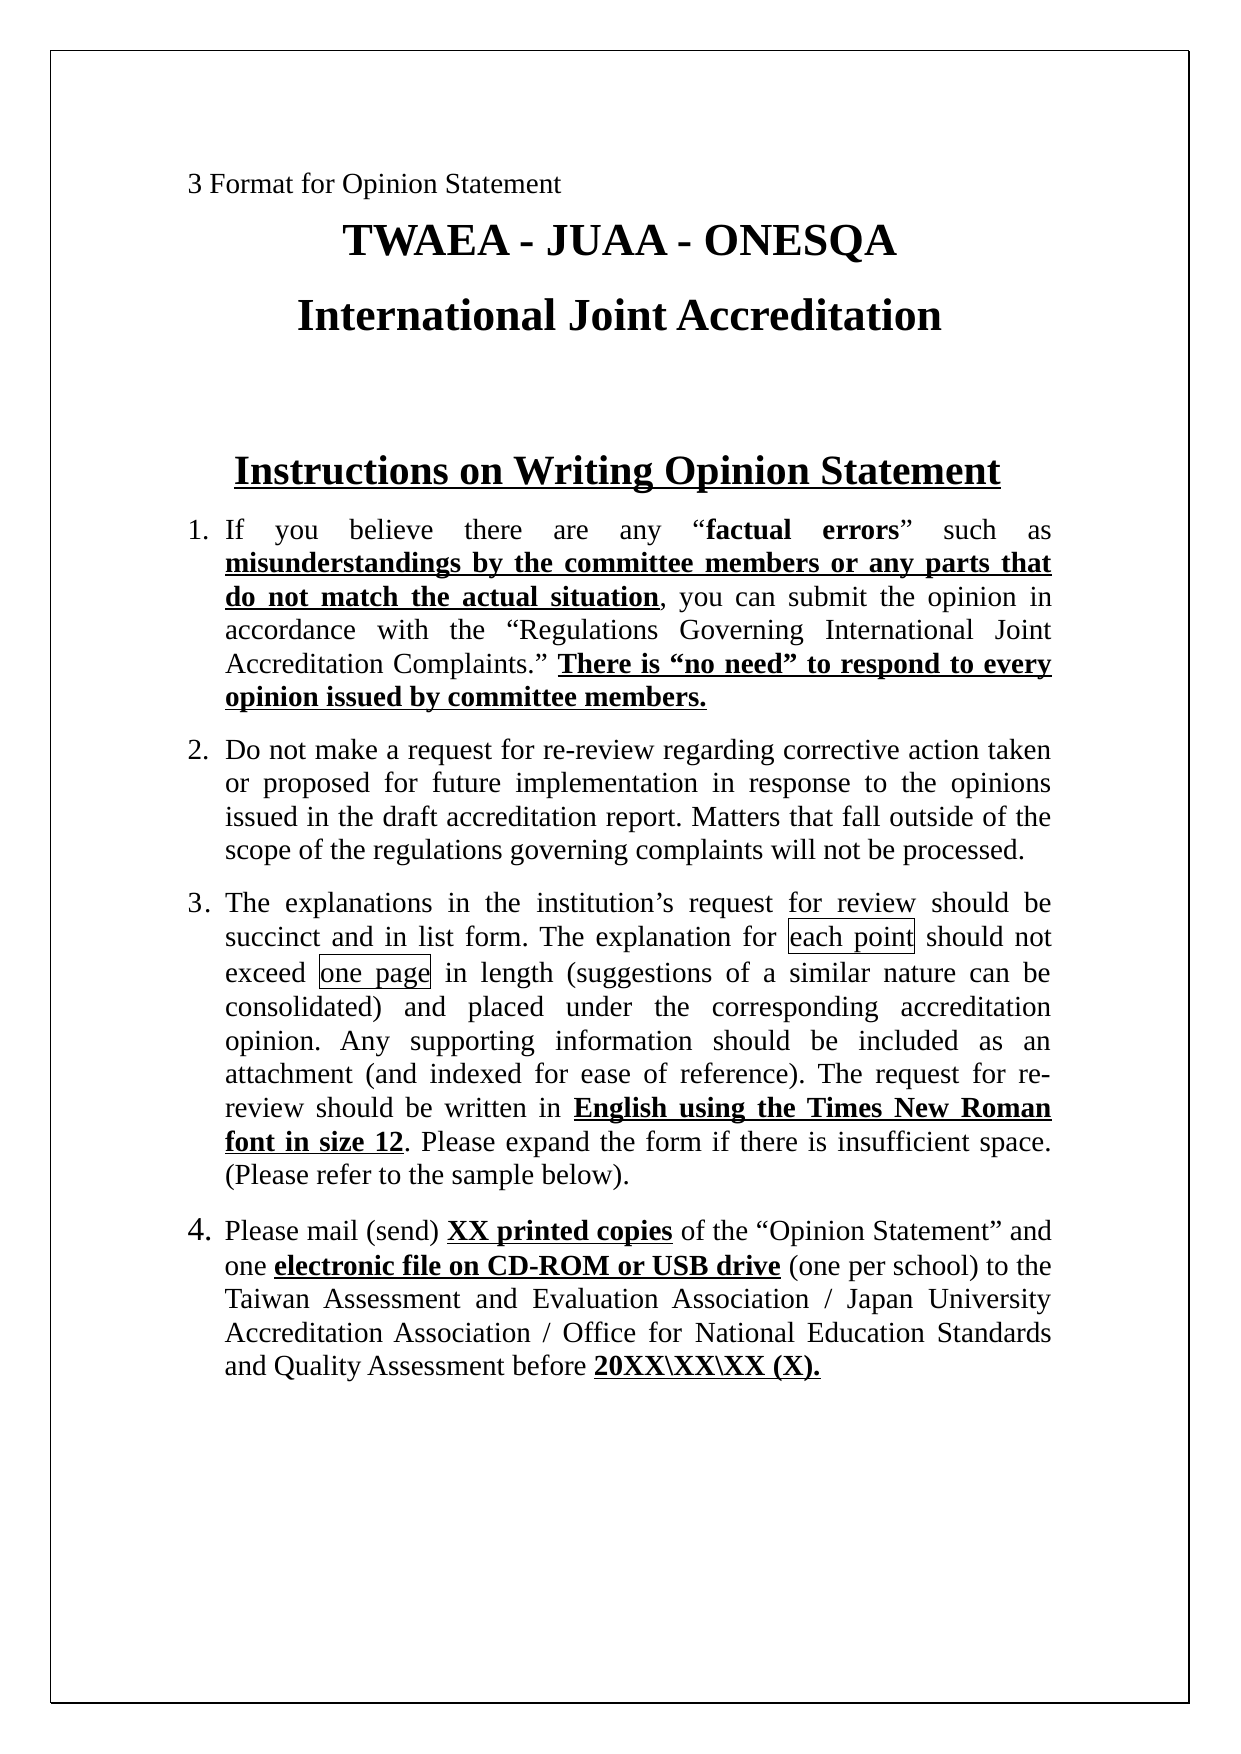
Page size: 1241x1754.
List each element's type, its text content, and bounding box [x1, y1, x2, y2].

list The explanations in the institution’s request for review should be succinct and in list form. The explanation for each point should not exceed one page in length (suggestions of a similar nature can be consolidated) and placed under the corresponding accreditation opinion. Any supporting information should be included as an attachment (and indexed for ease of reference). The request for re-review should be written in English using the Times New Roman font in size 12. Please expand the form if there is insufficient space. (Please refer to the sample below). [187, 885, 1052, 1191]
list Do not make a request for re-review regarding corrective action taken or proposed for future implementation in response to the opinions issued in the draft accreditation report. Matters that fall outside of the scope of the regulations governing complaints will not be processed. [187, 732, 1052, 866]
text Instructions on Writing Opinion Statement [187, 445, 1047, 493]
list If you believe there are any “factual errors” such as misunderstandings by the committee members or any parts that do not match the actual situation, you can submit the opinion in accordance with the “Regulations Governing International Joint Accreditation Complaints.” There is “no need” to respond to every opinion issued by committee members. [187, 512, 1052, 713]
text TWAEA - JUAA - ONESQA [187, 201, 1052, 276]
text 3 Format for Opinion Statement [187, 164, 1052, 201]
text International Joint Accreditation [187, 276, 1052, 351]
list Please mail (send) XX printed copies of the “Opinion Statement” and one electronic file on CD-ROM or USB drive (one per school) to the Taiwan Assessment and Evaluation Association / Japan University Accreditation Association / Office for National Education Standards and Quality Assessment before 20XX\XX\XX (X). [187, 1209, 1052, 1382]
